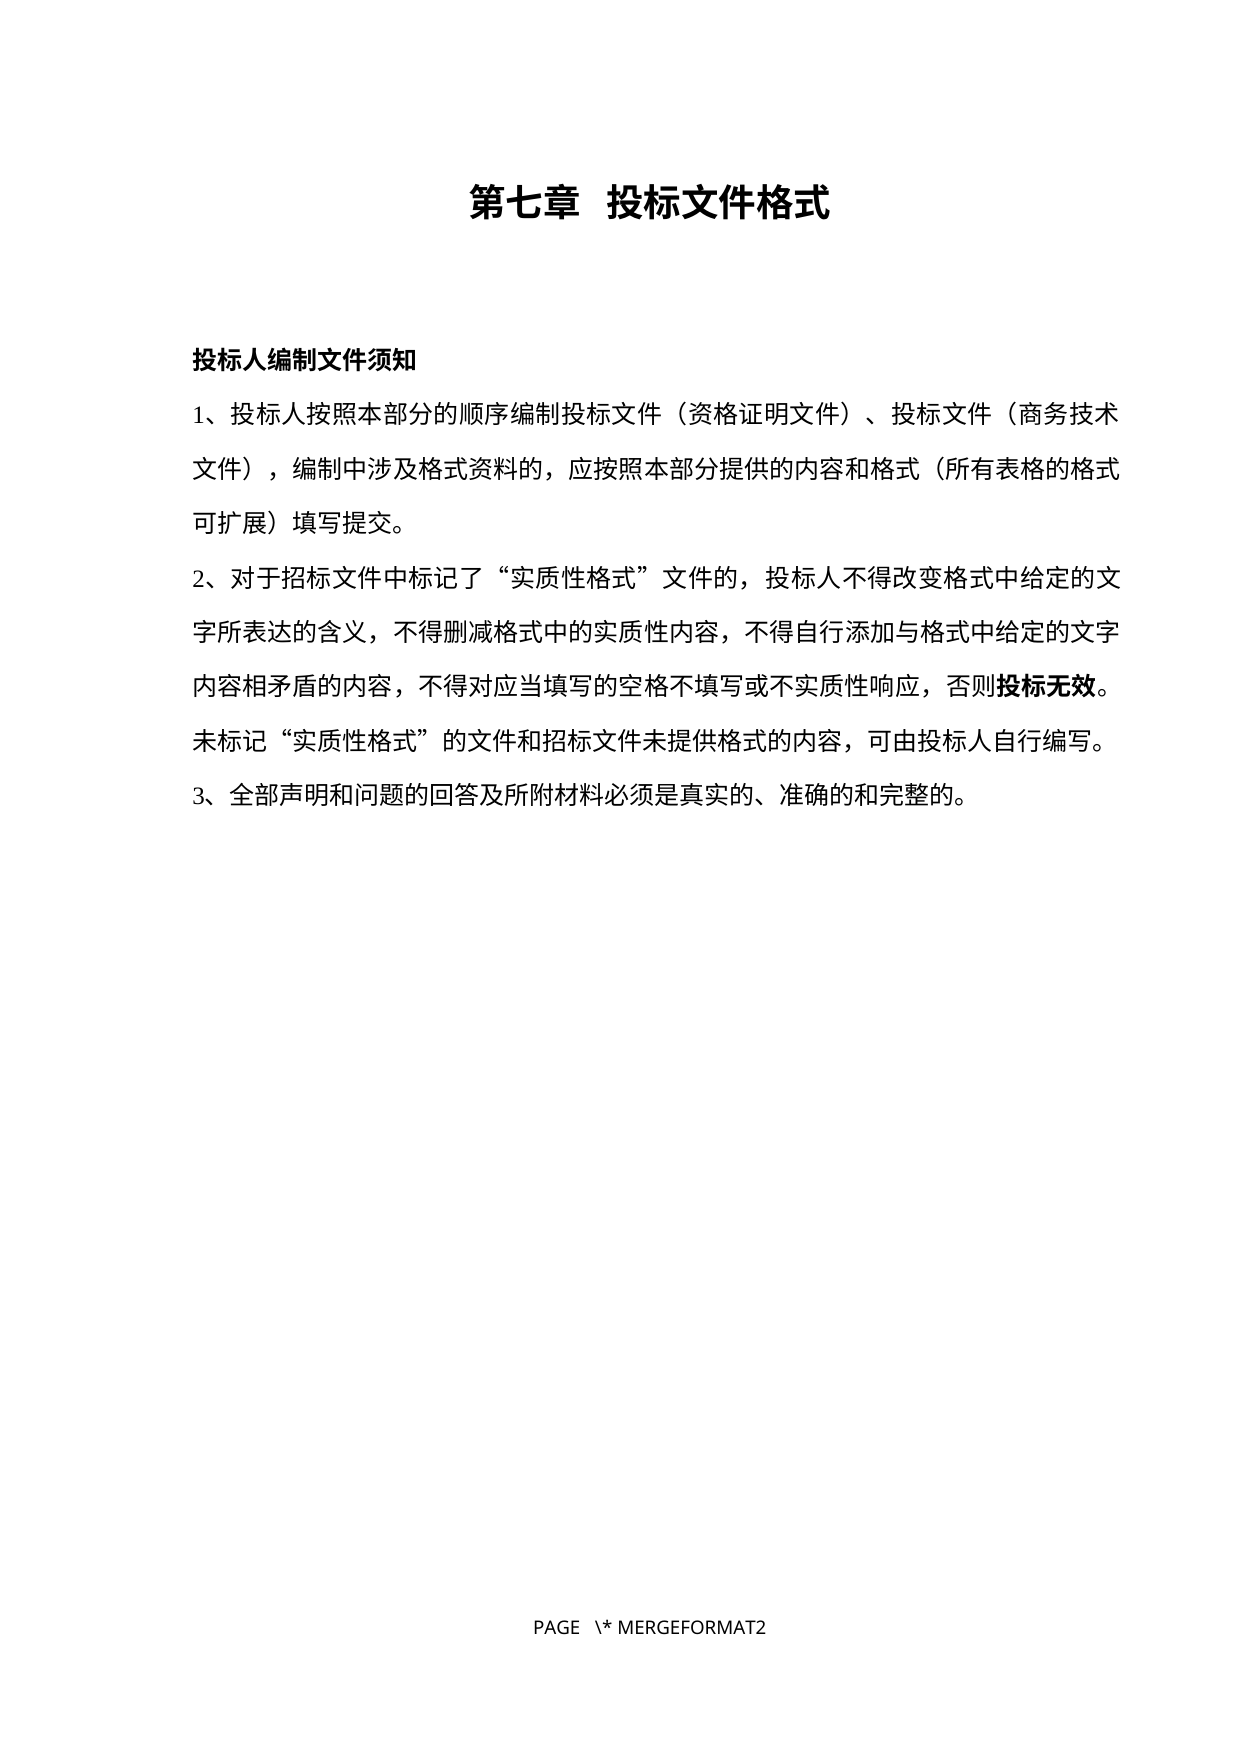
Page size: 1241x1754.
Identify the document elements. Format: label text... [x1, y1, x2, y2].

text 1、投标人按照本部分的顺序编制投标文件（资格证明文件）、投标文件（商务技术文件），编制中涉及格式资料的，应按照本部分提供的内容和格式（所有表格的格式可扩展）填写提交。 [192, 395, 1122, 540]
text 3、全部声明和问题的回答及所附材料必须是真实的、准确的和完整的。 [192, 776, 1122, 812]
text 第七章 投标文件格式 [177, 173, 1122, 227]
text 投标人编制文件须知 [192, 341, 1122, 377]
text 2、对于招标文件中标记了“实质性格式”文件的，投标人不得改变格式中给定的文字所表达的含义，不得删减格式中的实质性内容，不得自行添加与格式中给定的文字内容相矛盾的内容，不得对应当填写的空格不填写或不实质性响应，否则投标无效。未标记“实质性格式”的文件和招标文件未提供格式的内容，可由投标人自行编写。 [192, 558, 1122, 757]
